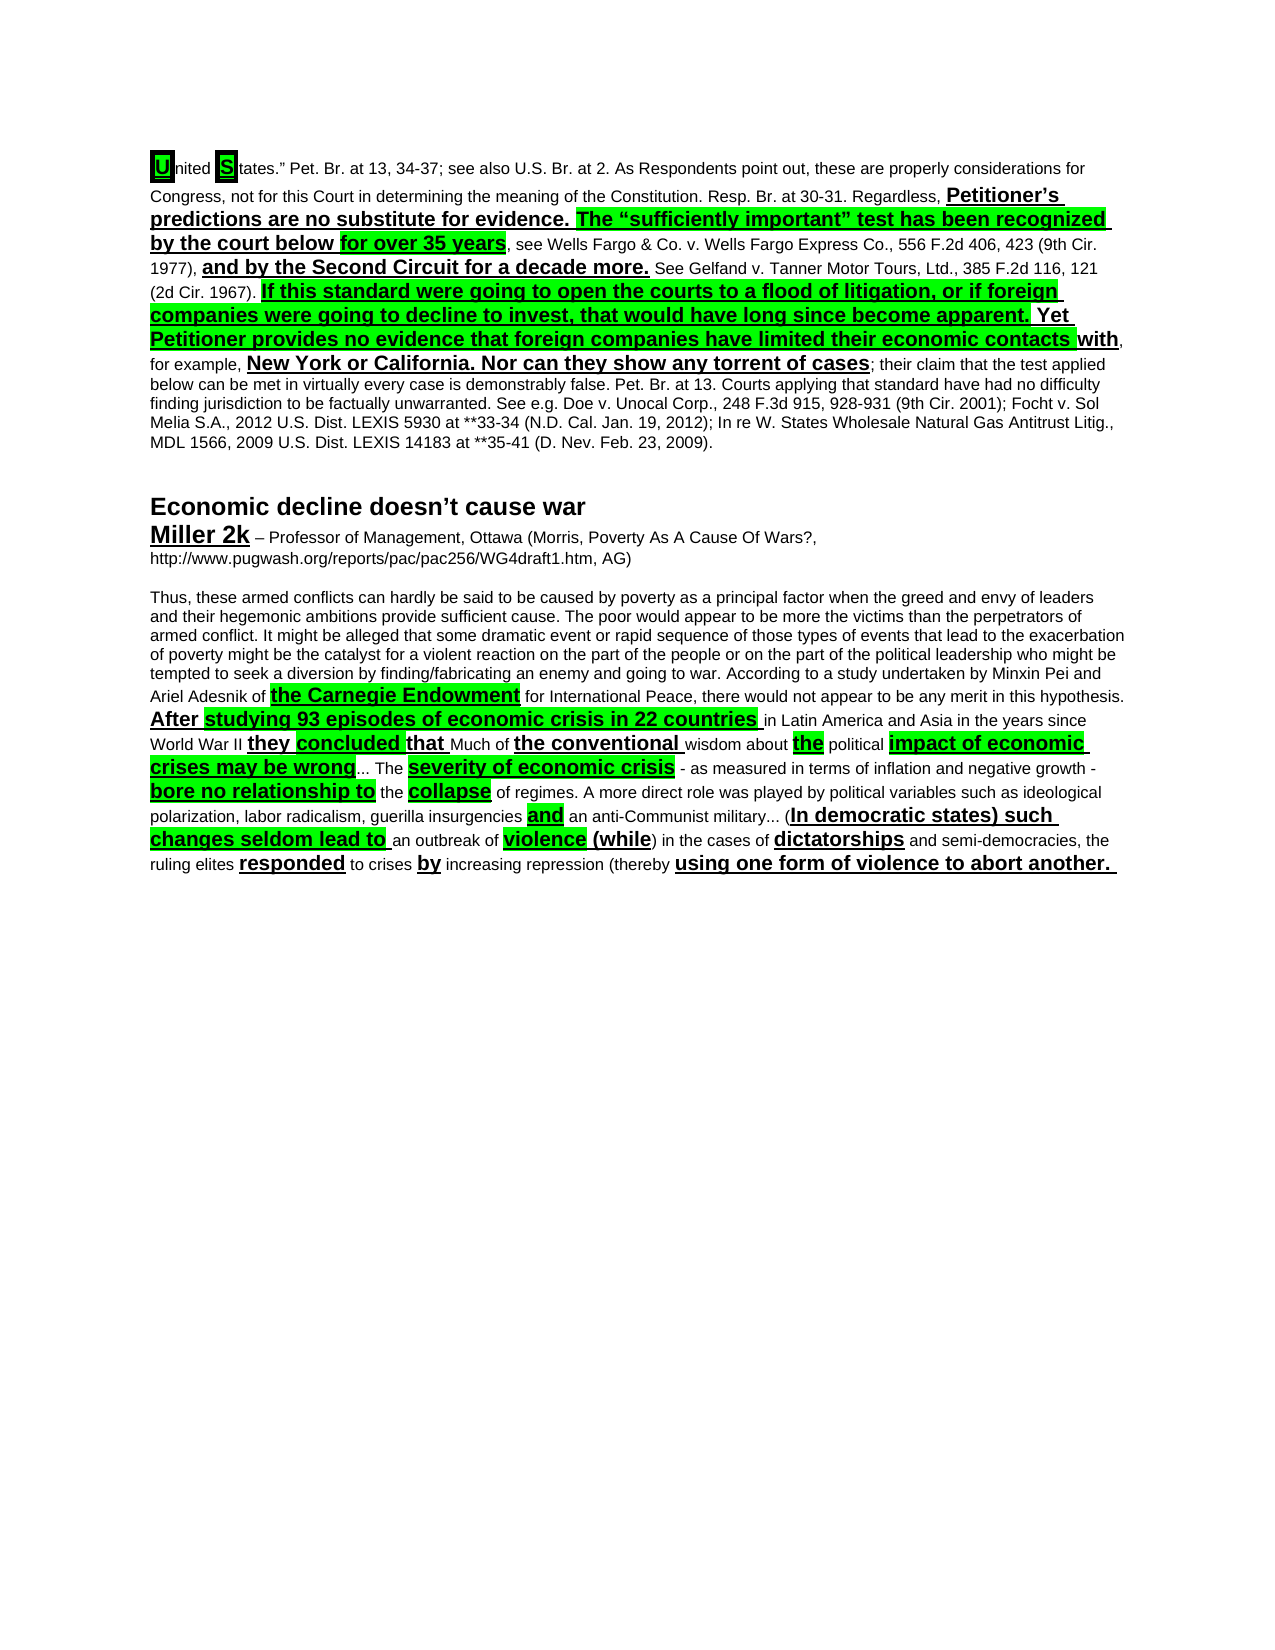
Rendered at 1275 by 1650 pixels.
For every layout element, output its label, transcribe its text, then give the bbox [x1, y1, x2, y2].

text Miller 2k – Professor of Management, Ottawa (Morris, Poverty As A Cause Of Wars?, http://www.pugwash.org/reports/pac/pac256/WG4draft1.htm, AG) [150, 520, 1125, 568]
text Economic decline doesn’t cause war [150, 492, 1125, 520]
text Thus, these armed conflicts can hardly be said to be caused by poverty as a principal factor when the greed and envy of leaders and their hegemonic ambitions provide sufficient cause. The poor would appear to be more the victims than the perpetrators of armed conflict. It might be alleged that some dramatic event or rapid sequence of those types of events that lead to the exacerbation of poverty might be the catalyst for a violent reaction on the part of the people or on the part of the political leadership who might be tempted to seek a diversion by finding/fabricating an enemy and going to war. According to a study undertaken by Minxin Pei and Ariel Adesnik of the Carnegie Endowment for International Peace, there would not appear to be any merit in this hypothesis. After studying 93 episodes of economic crisis in 22 countries in Latin America and Asia in the years since World War II they concluded that Much of the conventional wisdom about the political impact of economic crises may be wrong... The severity of economic crisis - as measured in terms of inflation and negative growth - bore no relationship to the collapse of regimes. A more direct role was played by political variables such as ideological polarization, labor radicalism, guerilla insurgencies and an anti-Communist military... (In democratic states) such changes seldom lead to an outbreak of violence (while) in the cases of dictatorships and semi-democracies, the ruling elites responded to crises by increasing repression (thereby using one form of violence to abort another. [150, 587, 1125, 875]
